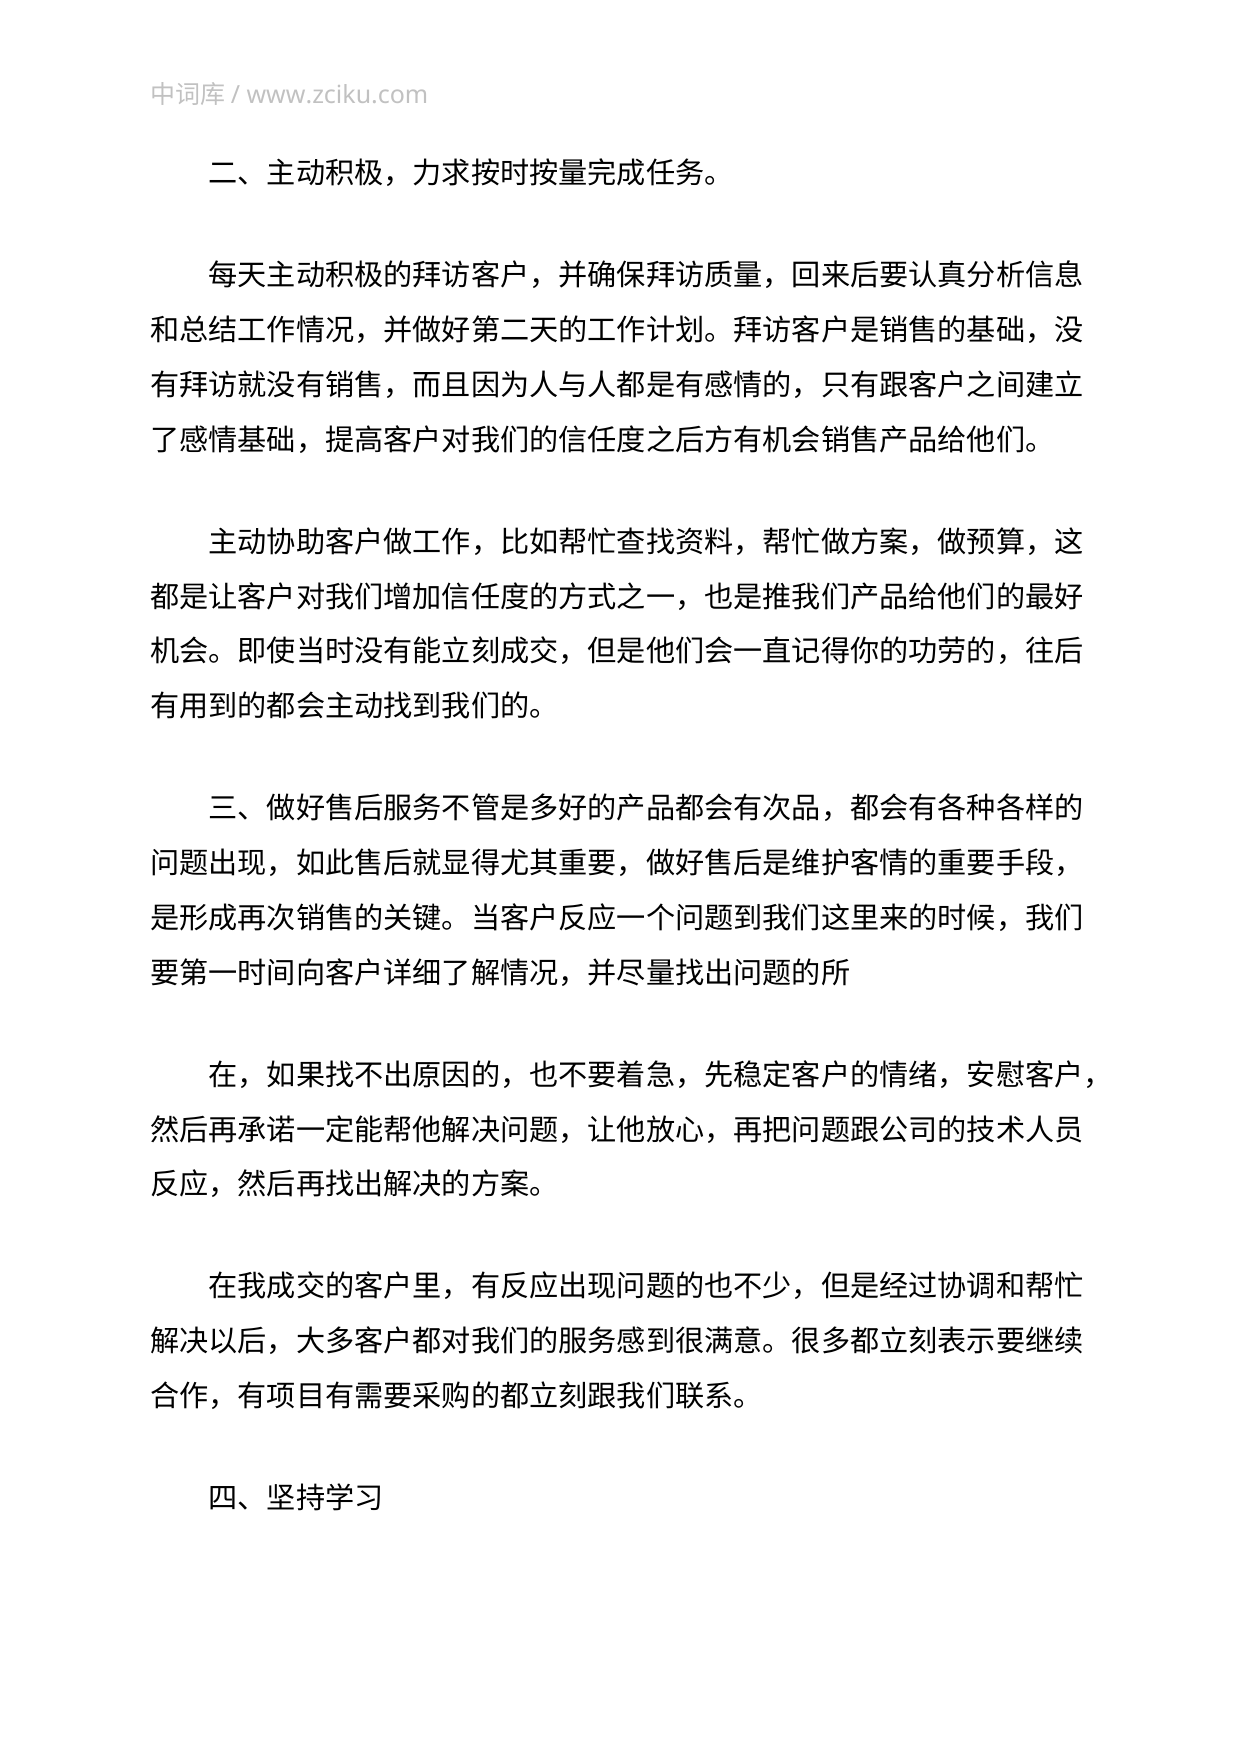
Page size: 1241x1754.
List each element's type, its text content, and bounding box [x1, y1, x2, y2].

text 在，如果找不出原因的，也不要着急，先稳定客户的情绪，安慰客户，然后再承诺一定能帮他解决问题，让他放心，再把问题跟公司的技术人员反应，然后再找出解决的方案。 [150, 1051, 1090, 1203]
text 二、主动积极，力求按时按量完成任务。 [150, 150, 1090, 192]
text 四、坚持学习 [150, 1474, 1090, 1517]
text 三、做好售后服务不管是多好的产品都会有次品，都会有各种各样的问题出现，如此售后就显得尤其重要，做好售后是维护客情的重要手段，是形成再次销售的关键。当客户反应一个问题到我们这里来的时候，我们要第一时间向客户详细了解情况，并尽量找出问题的所 [150, 785, 1090, 992]
text 在我成交的客户里，有反应出现问题的也不少，但是经过协调和帮忙解决以后，大多客户都对我们的服务感到很满意。很多都立刻表示要继续合作，有项目有需要采购的都立刻跟我们联系。 [150, 1263, 1090, 1415]
text 主动协助客户做工作，比如帮忙查找资料，帮忙做方案，做预算，这都是让客户对我们增加信任度的方式之一，也是推我们产品给他们的最好机会。即使当时没有能立刻成交，但是他们会一直记得你的功劳的，往后有用到的都会主动找到我们的。 [150, 518, 1090, 725]
text 每天主动积极的拜访客户，并确保拜访质量，回来后要认真分析信息和总结工作情况，并做好第二天的工作计划。拜访客户是销售的基础，没有拜访就没有销售，而且因为人与人都是有感情的，只有跟客户之间建立了感情基础，提高客户对我们的信任度之后方有机会销售产品给他们。 [150, 252, 1090, 459]
